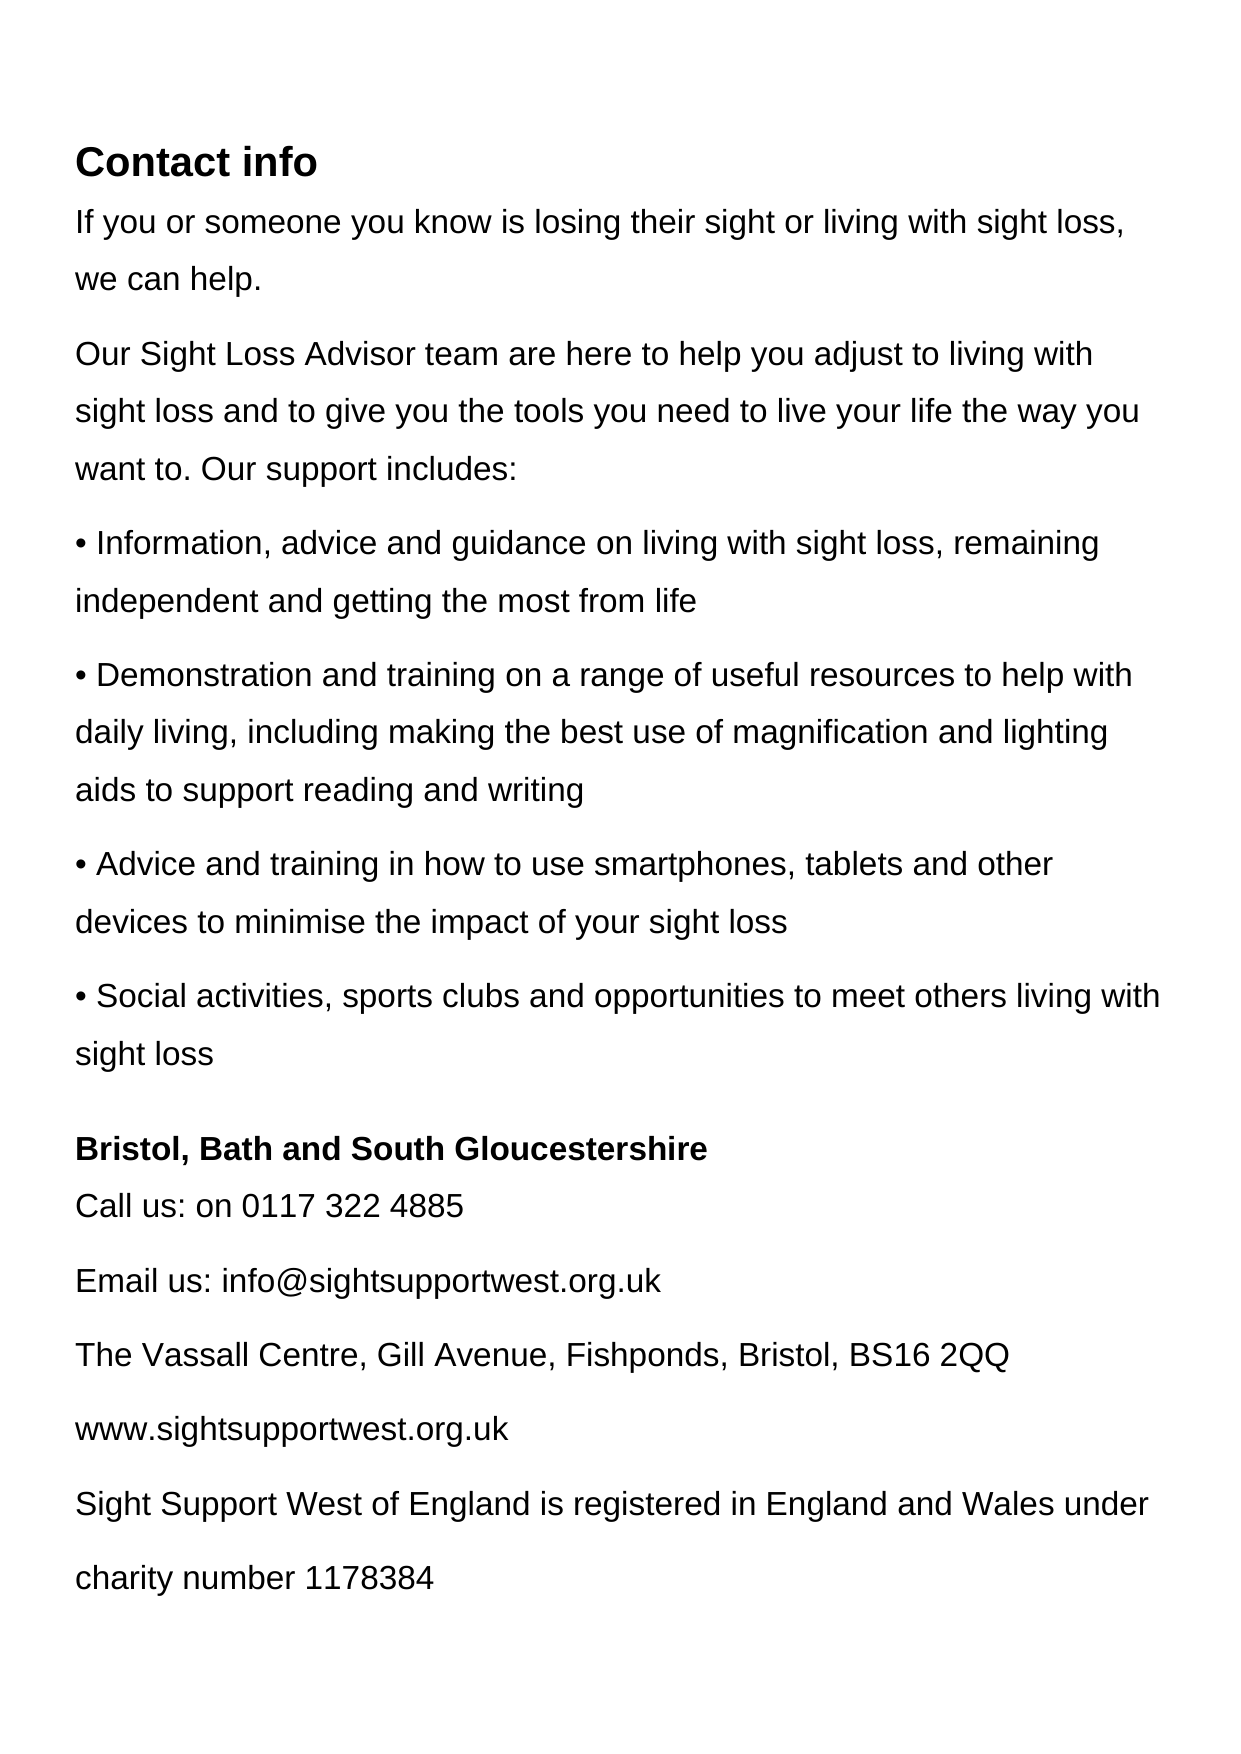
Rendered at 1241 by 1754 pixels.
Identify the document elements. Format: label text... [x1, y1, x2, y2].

text www.sightsupportwest.org.uk [75, 1409, 1165, 1448]
text Email us: info@sightsupportwest.org.uk [75, 1261, 1165, 1299]
text • Social activities, sports clubs and opportunities to meet others living with sight loss [75, 976, 1165, 1072]
text charity number 1178384 [75, 1558, 1165, 1596]
subtitle Contact info [75, 137, 1165, 185]
text If you or someone you know is losing their sight or living with sight loss, we can help. [75, 202, 1165, 298]
text • Advice and training in how to use smartphones, tablets and other devices to minimise the impact of your sight loss [75, 844, 1165, 940]
text • Information, advice and guidance on living with sight loss, remaining independent and getting the most from life [75, 523, 1165, 619]
text The Vassall Centre, Gill Avenue, Fishponds, Bristol, BS16 2QQ [75, 1335, 1165, 1373]
text • Demonstration and training on a range of useful resources to help with daily living, including making the best use of magnification and lighting aids to support reading and writing [75, 655, 1165, 808]
text Call us: on 0117 322 4885 [75, 1187, 1165, 1225]
text Our Sight Loss Advisor team are here to help you adjust to living with sight loss and to give you the tools you need to live your life the way you want to. Our support includes: [75, 333, 1165, 487]
subtitle Bristol, Bath and South Gloucestershire [75, 1129, 1165, 1167]
text Sight Support West of England is registered in England and Wales under [75, 1484, 1165, 1522]
